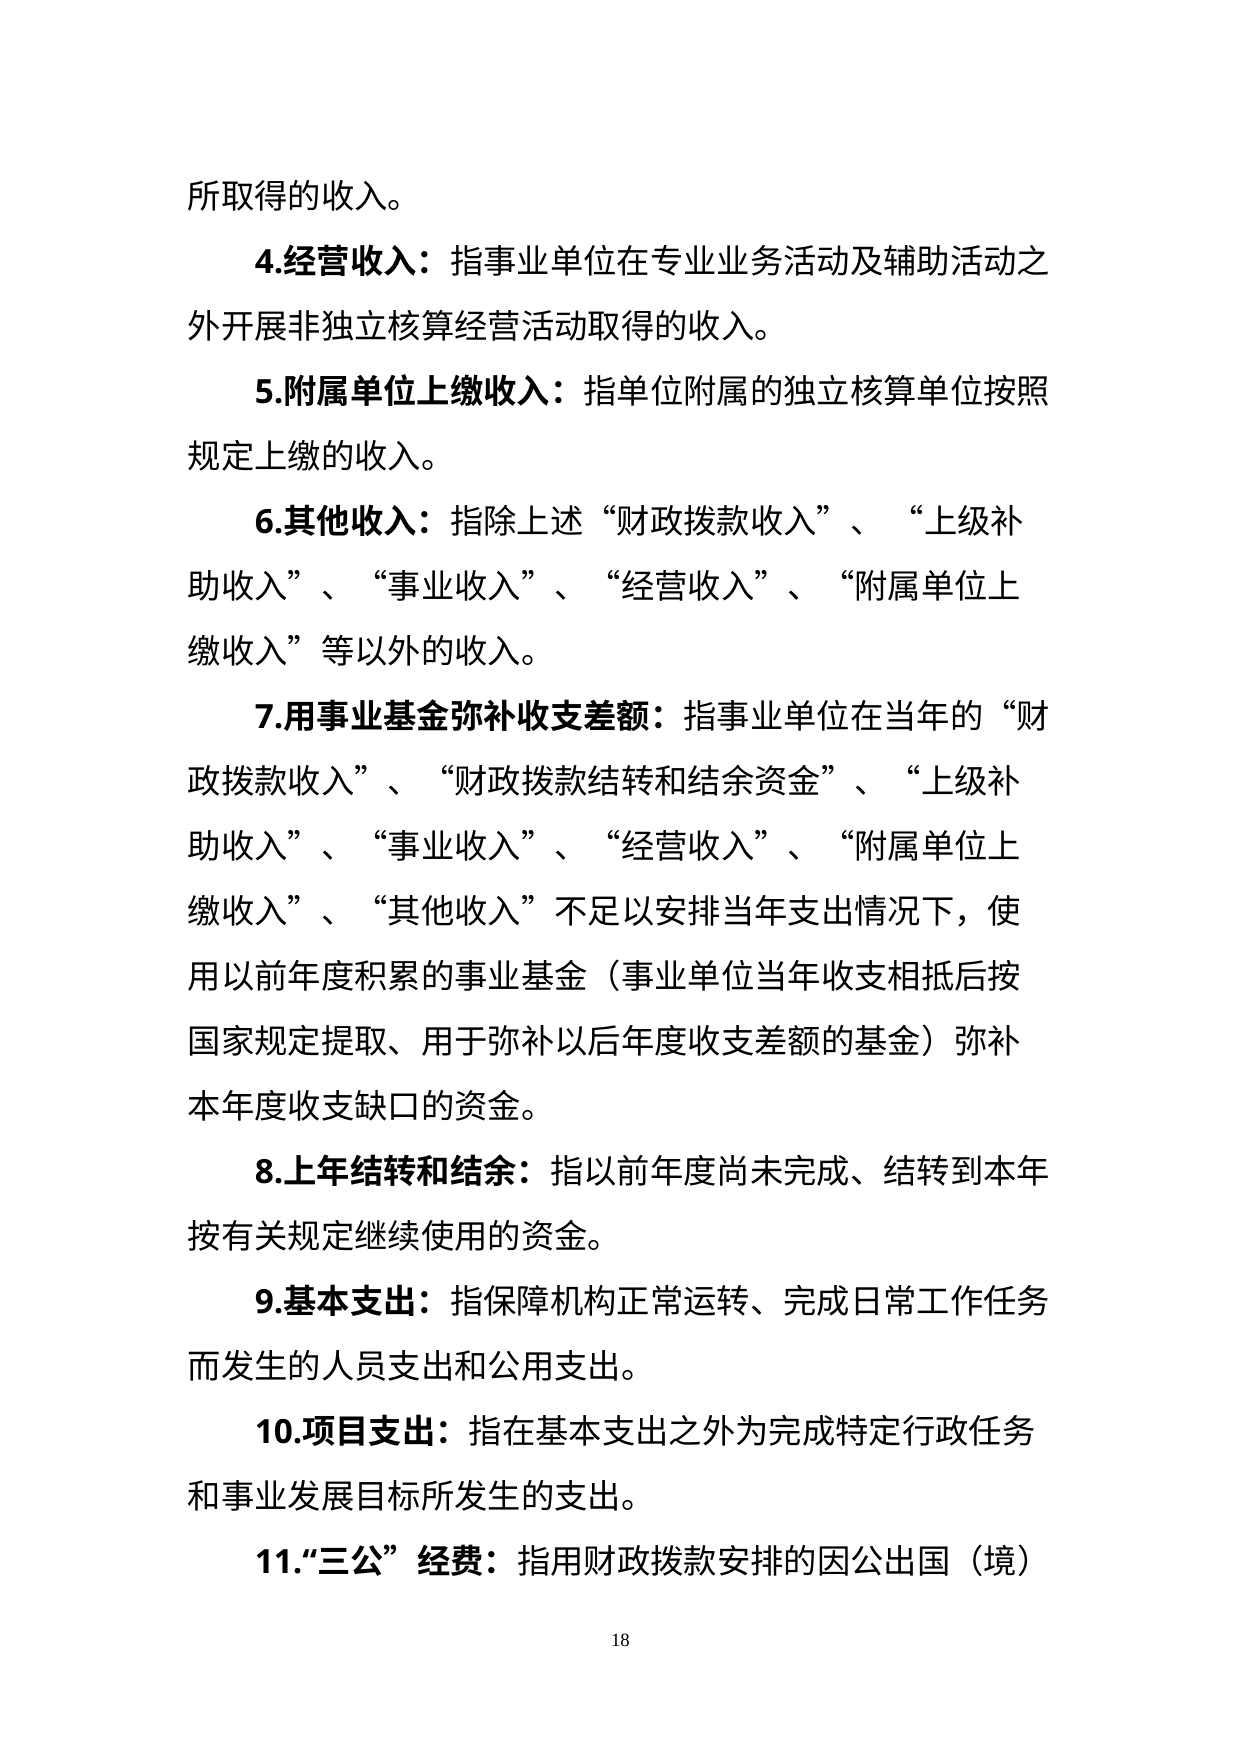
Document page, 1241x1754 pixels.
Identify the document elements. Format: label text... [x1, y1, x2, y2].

text 8.上年结转和结余：指以前年度尚未完成、结转到本年按有关规定继续使用的资金。 [187, 1137, 1053, 1267]
text 7.用事业基金弥补收支差额：指事业单位在当年的“财政拨款收入”、“财政拨款结转和结余资金”、“上级补助收入”、“事业收入”、“经营收入”、“附属单位上缴收入”、“其他收入”不足以安排当年支出情况下，使用以前年度积累的事业基金（事业单位当年收支相抵后按国家规定提取、用于弥补以后年度收支差额的基金）弥补本年度收支缺口的资金。 [187, 682, 1053, 1137]
text 4.经营收入：指事业单位在专业业务活动及辅助活动之外开展非独立核算经营活动取得的收入。 [187, 227, 1053, 357]
text 5.附属单位上缴收入：指单位附属的独立核算单位按照规定上缴的收入。 [187, 357, 1053, 487]
text 9.基本支出：指保障机构正常运转、完成日常工作任务而发生的人员支出和公用支出。 [187, 1267, 1053, 1397]
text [187, 162, 1053, 227]
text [187, 1527, 1053, 1592]
text 6.其他收入：指除上述“财政拨款收入”、 “上级补助收入”、“事业收入”、“经营收入”、“附属单位上缴收入”等以外的收入。 [187, 487, 1053, 682]
text 10.项目支出：指在基本支出之外为完成特定行政任务和事业发展目标所发生的支出。 [187, 1397, 1053, 1527]
